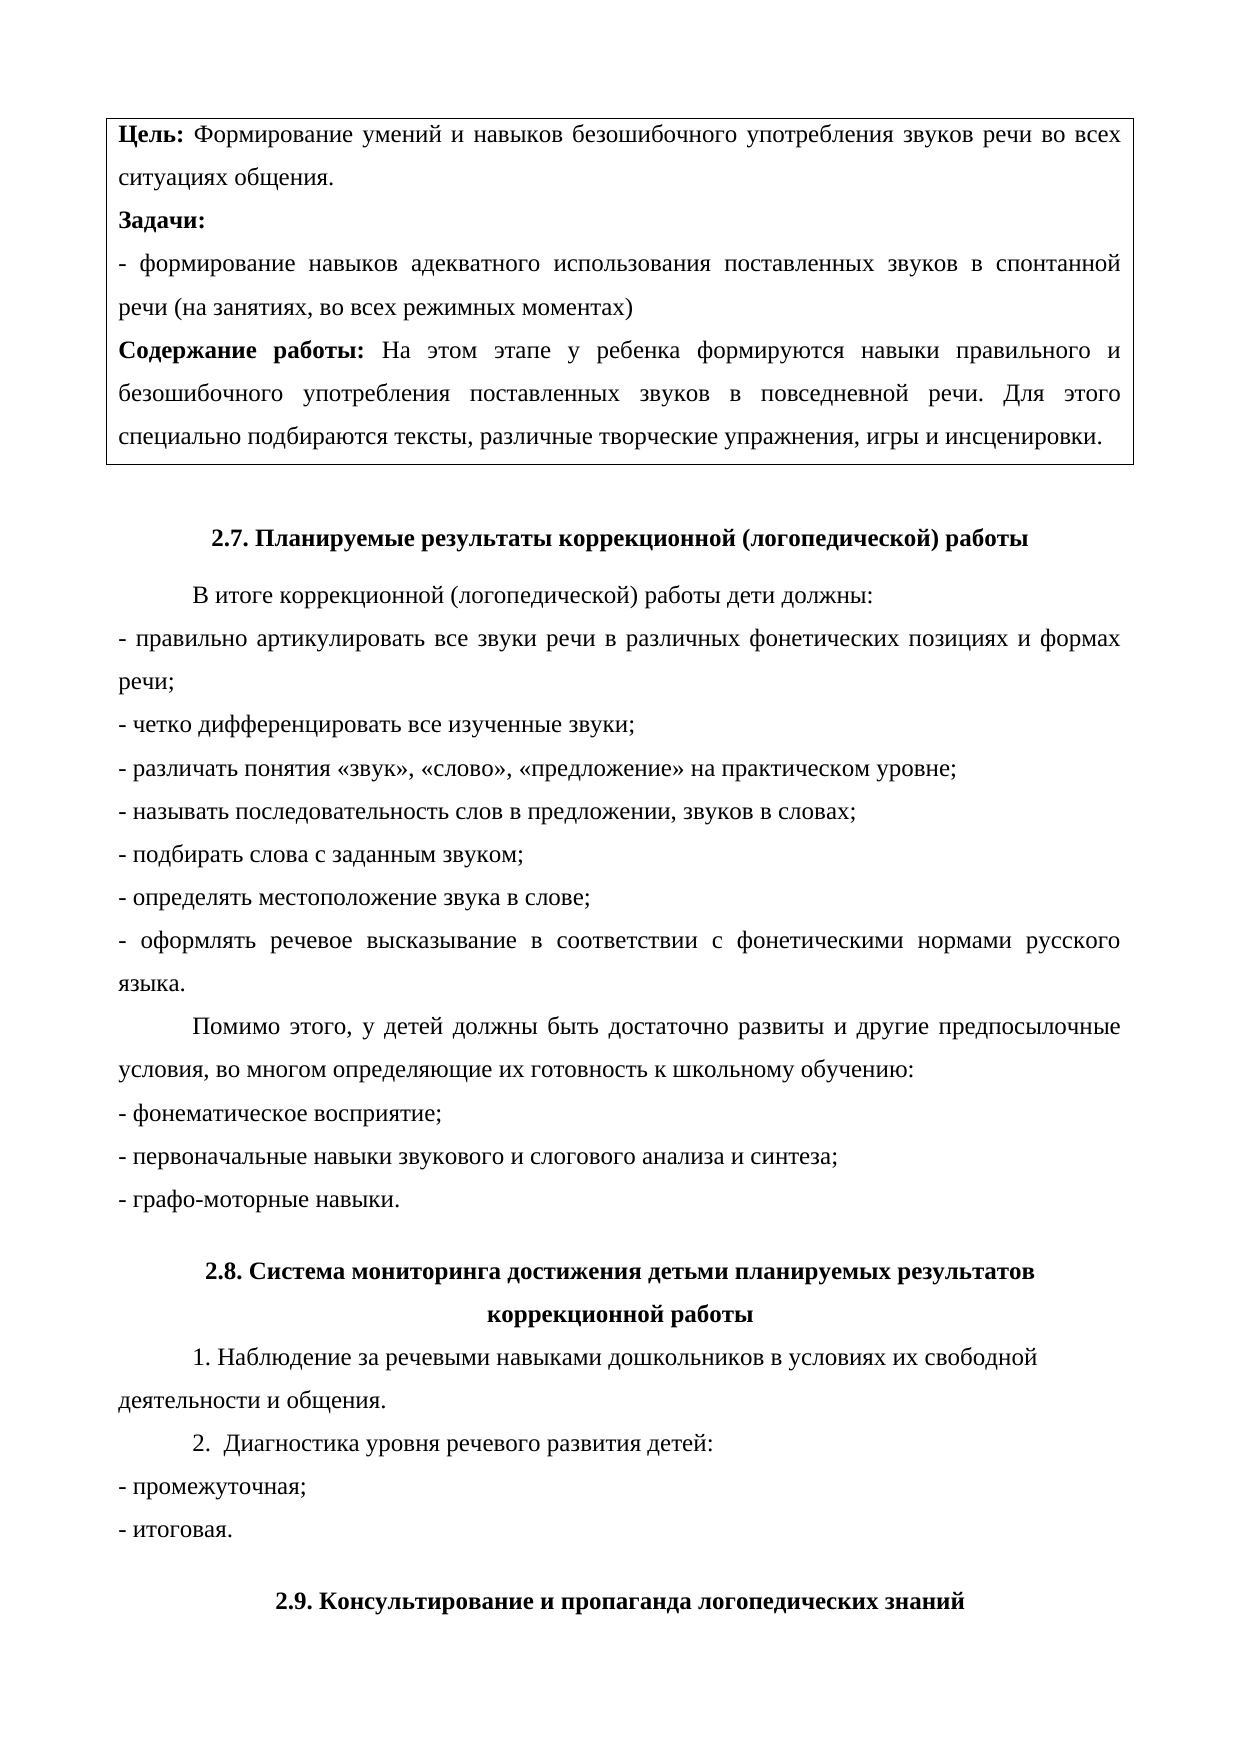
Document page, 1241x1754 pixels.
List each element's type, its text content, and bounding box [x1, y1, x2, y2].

text В итоге коррекционной (логопедической) работы дети должны: [118, 580, 1122, 609]
text Помимо этого, у детей должны быть достаточно развиты и другие предпосылочные условия, во многом определяющие их готовность к школьному обучению: [118, 1011, 1122, 1083]
text - четко дифференцировать все изученные звуки; [118, 709, 1122, 738]
text 2. Диагностика уровня речевого развития детей: [118, 1428, 1122, 1457]
text 1. Наблюдение за речевыми навыками дошкольников в условиях их свободной деятельности и общения. [118, 1342, 1122, 1414]
text - итоговая. [118, 1514, 1122, 1543]
text - определять местоположение звука в слове; [118, 882, 1122, 911]
text - графо-моторные навыки. [118, 1184, 1122, 1213]
text - промежуточная; [118, 1471, 1122, 1500]
text - подбирать слова с заданным звуком; [118, 839, 1122, 868]
text - первоначальные навыки звукового и слогового анализа и синтеза; [118, 1141, 1122, 1169]
text - фонематическое восприятие; [118, 1098, 1122, 1126]
text 2.9. Консультирование и пропаганда логопедических знаний [118, 1586, 1122, 1615]
text - оформлять речевое высказывание в соответствии с фонетическими нормами русского языка. [118, 925, 1122, 997]
text 2.8. Система мониторинга достижения детьми планируемых результатов коррекционной работы [118, 1256, 1122, 1328]
table_cell Цель: Формирование умений и навыков безошибочного употребления звуков речи во всех ситуациях общения. Задачи: - формирование навыков адекватного использования поставленных звуков в спонтанной речи (на занятиях, во всех режимных моментах) Содержание работы: На этом этапе у ребенка формируются навыки правильного и безошибочного употребления поставленных звуков в повседневной речи. Для этого специально подбираются тексты, различные творческие упражнения, игры и инсценировки. [107, 119, 1133, 464]
text - правильно артикулировать все звуки речи в различных фонетических позициях и формах речи; [118, 623, 1122, 695]
text - называть последовательность слов в предложении, звуков в словах; [118, 796, 1122, 824]
text 2.7. Планируемые результаты коррекционной (логопедической) работы [118, 523, 1122, 551]
text - различать понятия «звук», «слово», «предложение» на практическом уровне; [118, 753, 1122, 781]
